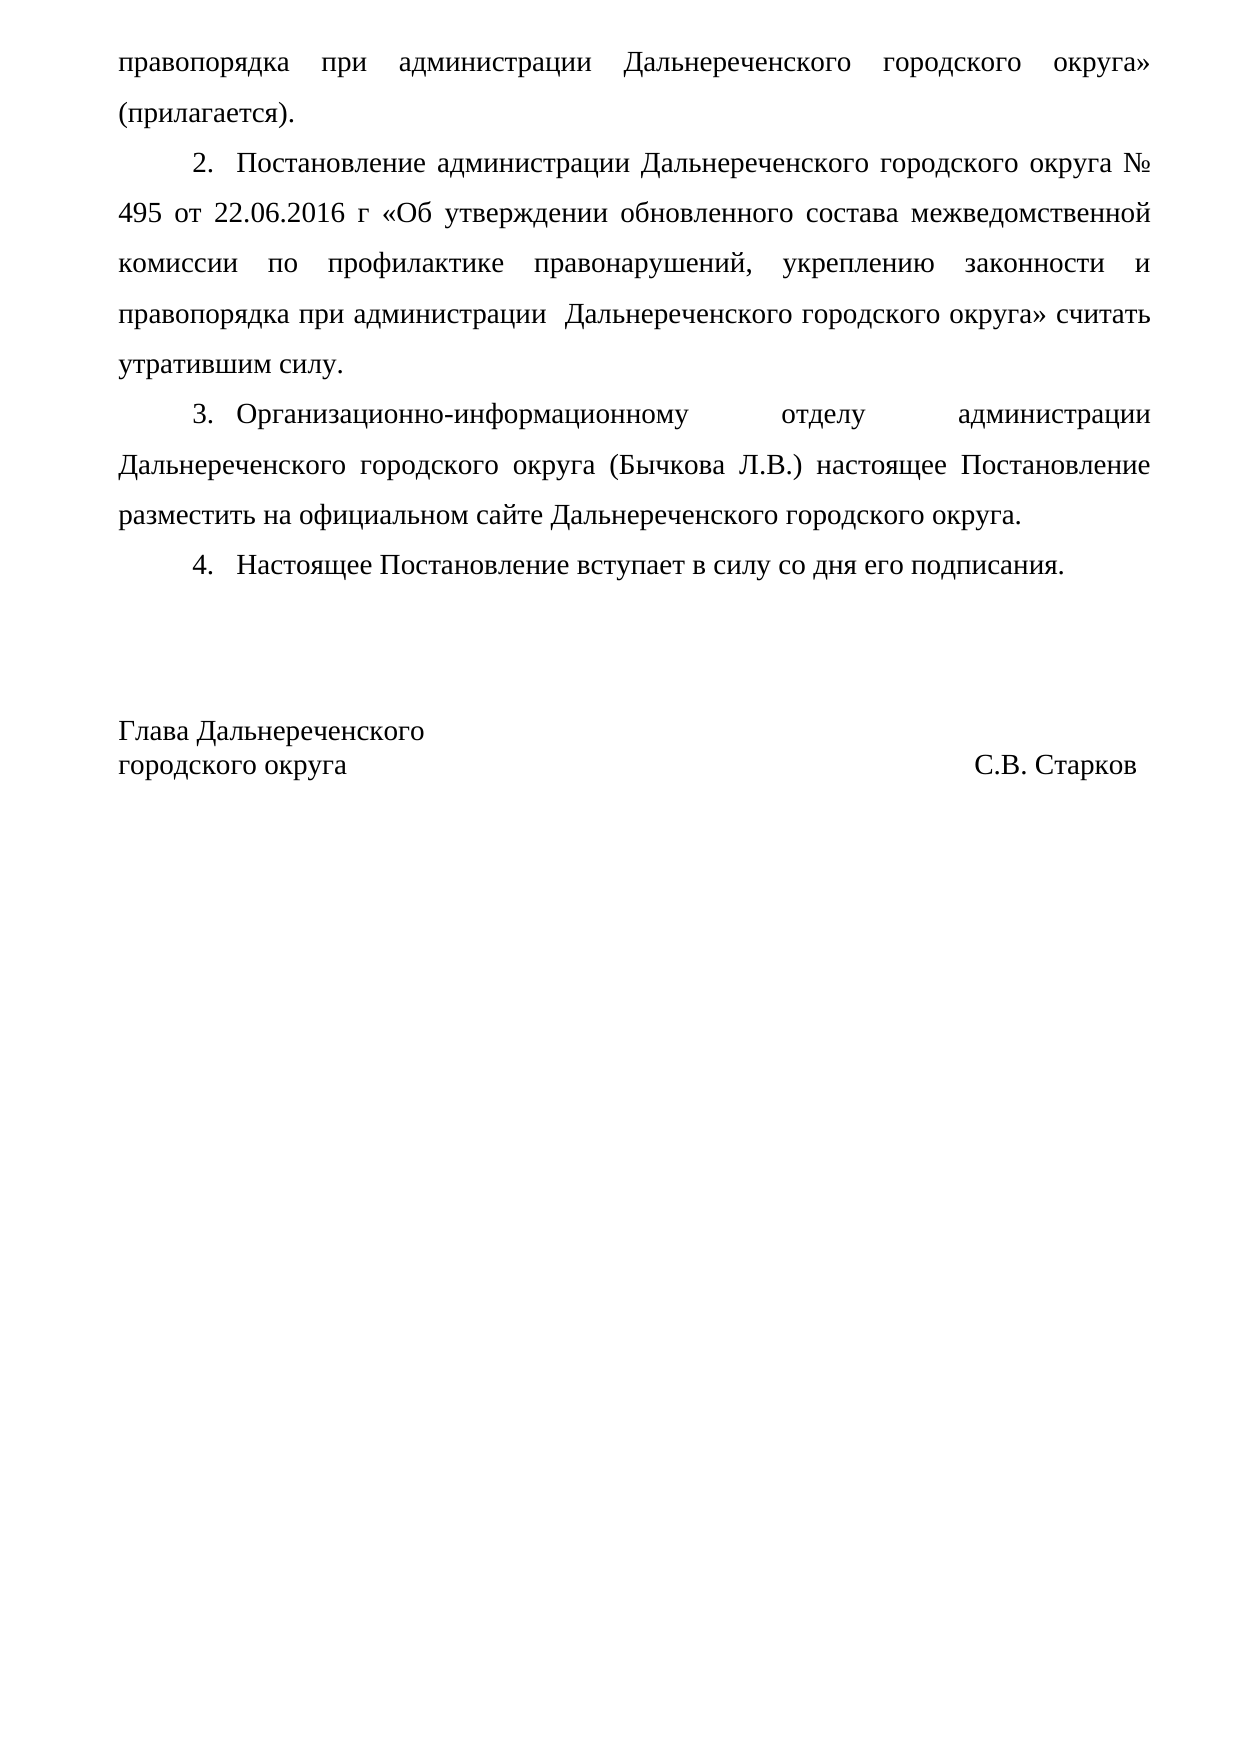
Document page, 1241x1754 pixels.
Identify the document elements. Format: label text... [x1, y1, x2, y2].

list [118, 44, 1152, 128]
text городского округа С.В. Старков [118, 747, 1152, 781]
list Настоящее Постановление вступает в силу со дня его подписания. [118, 547, 1152, 581]
list Постановление администрации Дальнереченского городского округа № 495 от 22.06.2016 г «Об утверждении обновленного состава межведомственной комиссии по профилактике правонарушений, укреплению законности и правопорядка при администрации Дальнереченского городского округа» считать утратившим силу. [118, 145, 1152, 380]
list Организационно-информационному отделу администрации Дальнереченского городского округа (Бычкова Л.В.) настоящее Постановление разместить на официальном сайте Дальнереченского городского округа. [118, 397, 1152, 531]
text Глава Дальнереченского [118, 713, 1152, 747]
